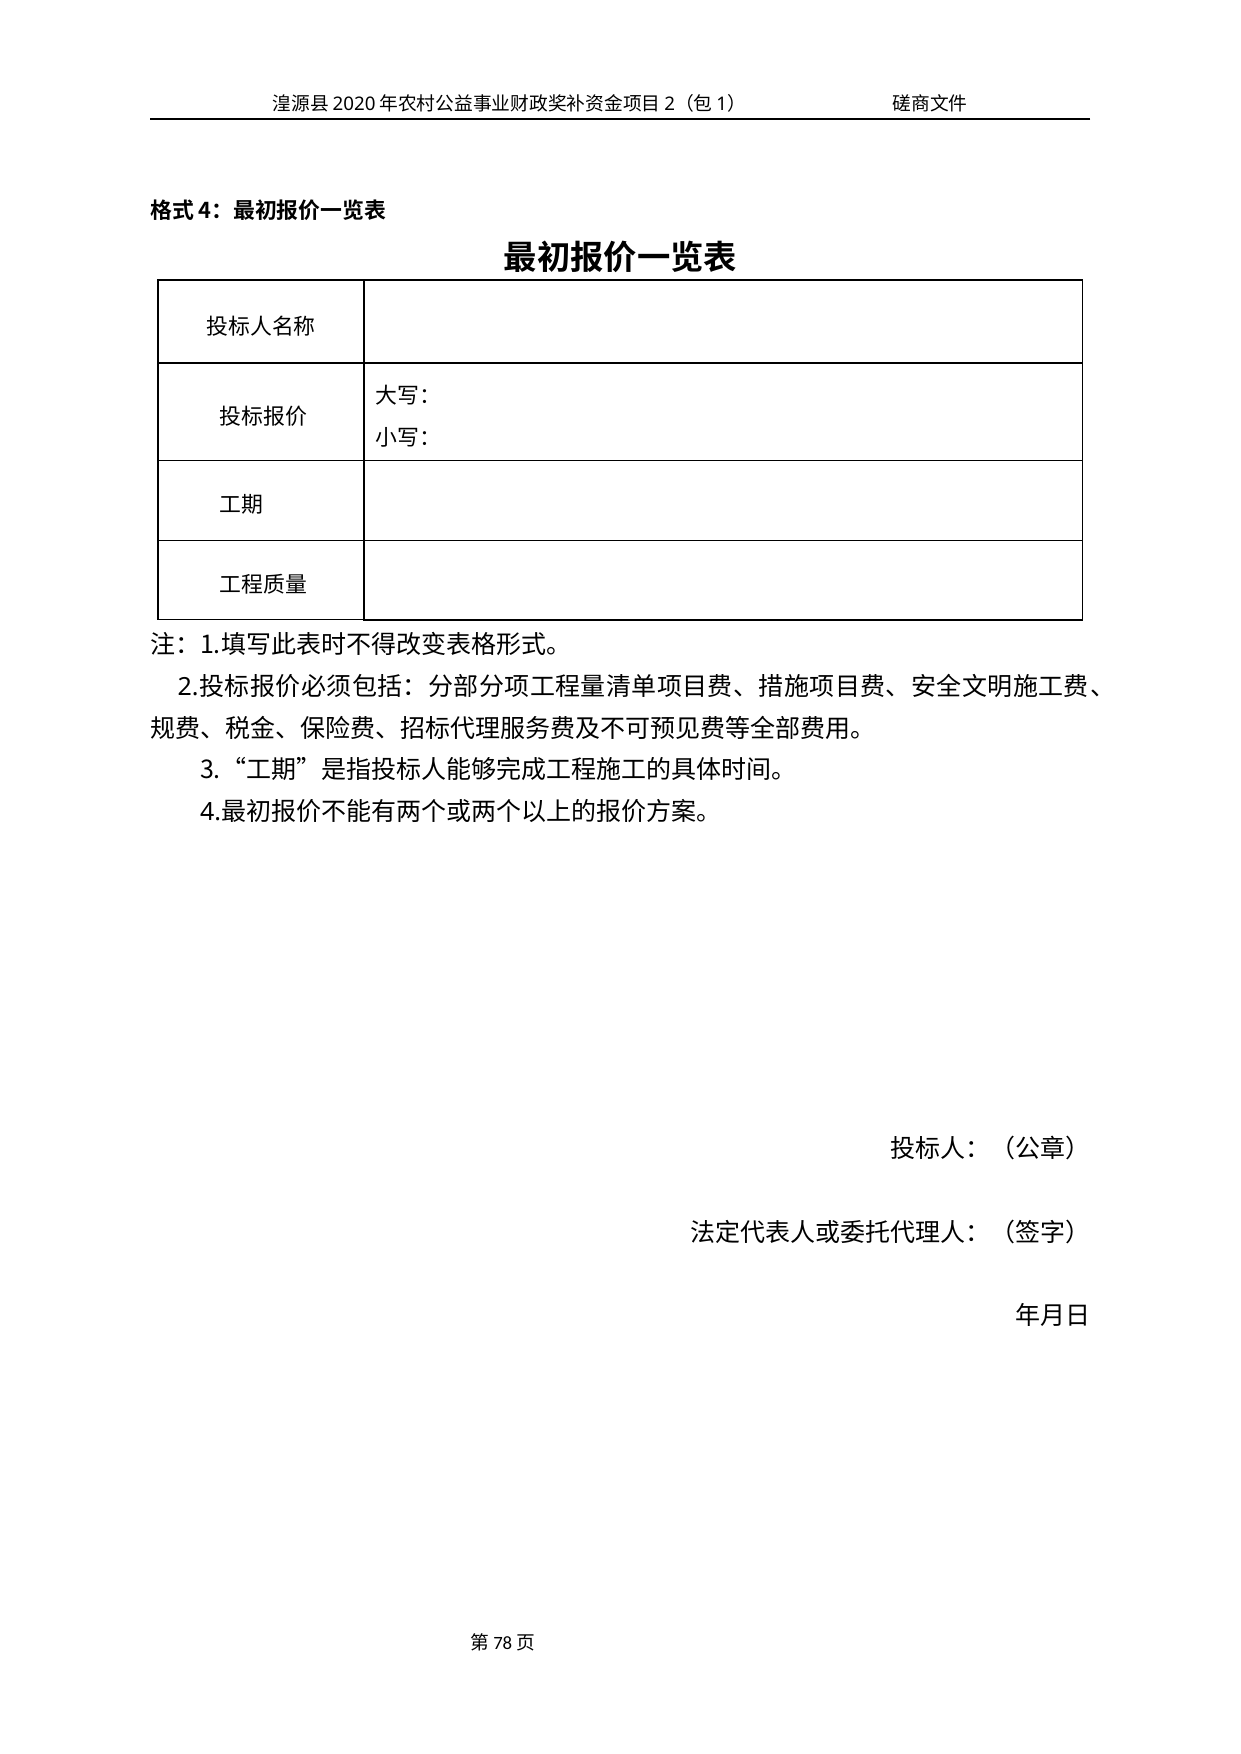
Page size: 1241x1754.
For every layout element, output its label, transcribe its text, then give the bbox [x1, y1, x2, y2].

text 注：1.填写此表时不得改变表格形式。 [150, 621, 1090, 662]
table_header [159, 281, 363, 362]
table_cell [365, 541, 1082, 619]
title 格式4：最初报价一览表 [150, 187, 1090, 225]
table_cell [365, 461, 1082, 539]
text 年月日 [150, 1291, 1090, 1333]
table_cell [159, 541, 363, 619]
text 投标人：（公章） [150, 1124, 1090, 1166]
text 法定代表人或委托代理人：（签字） [150, 1208, 1090, 1249]
text 4.最初报价不能有两个或两个以上的报价方案。 [150, 787, 1090, 829]
text 最初报价一览表 [150, 231, 1090, 279]
text 3.“工期”是指投标人能够完成工程施工的具体时间。 [150, 746, 1090, 787]
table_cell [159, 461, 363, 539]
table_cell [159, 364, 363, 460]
text 2.投标报价必须包括：分部分项工程量清单项目费、措施项目费、安全文明施工费、规费、税金、保险费、招标代理服务费及不可预见费等全部费用。 [150, 662, 1090, 746]
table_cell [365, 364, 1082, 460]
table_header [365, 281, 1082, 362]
